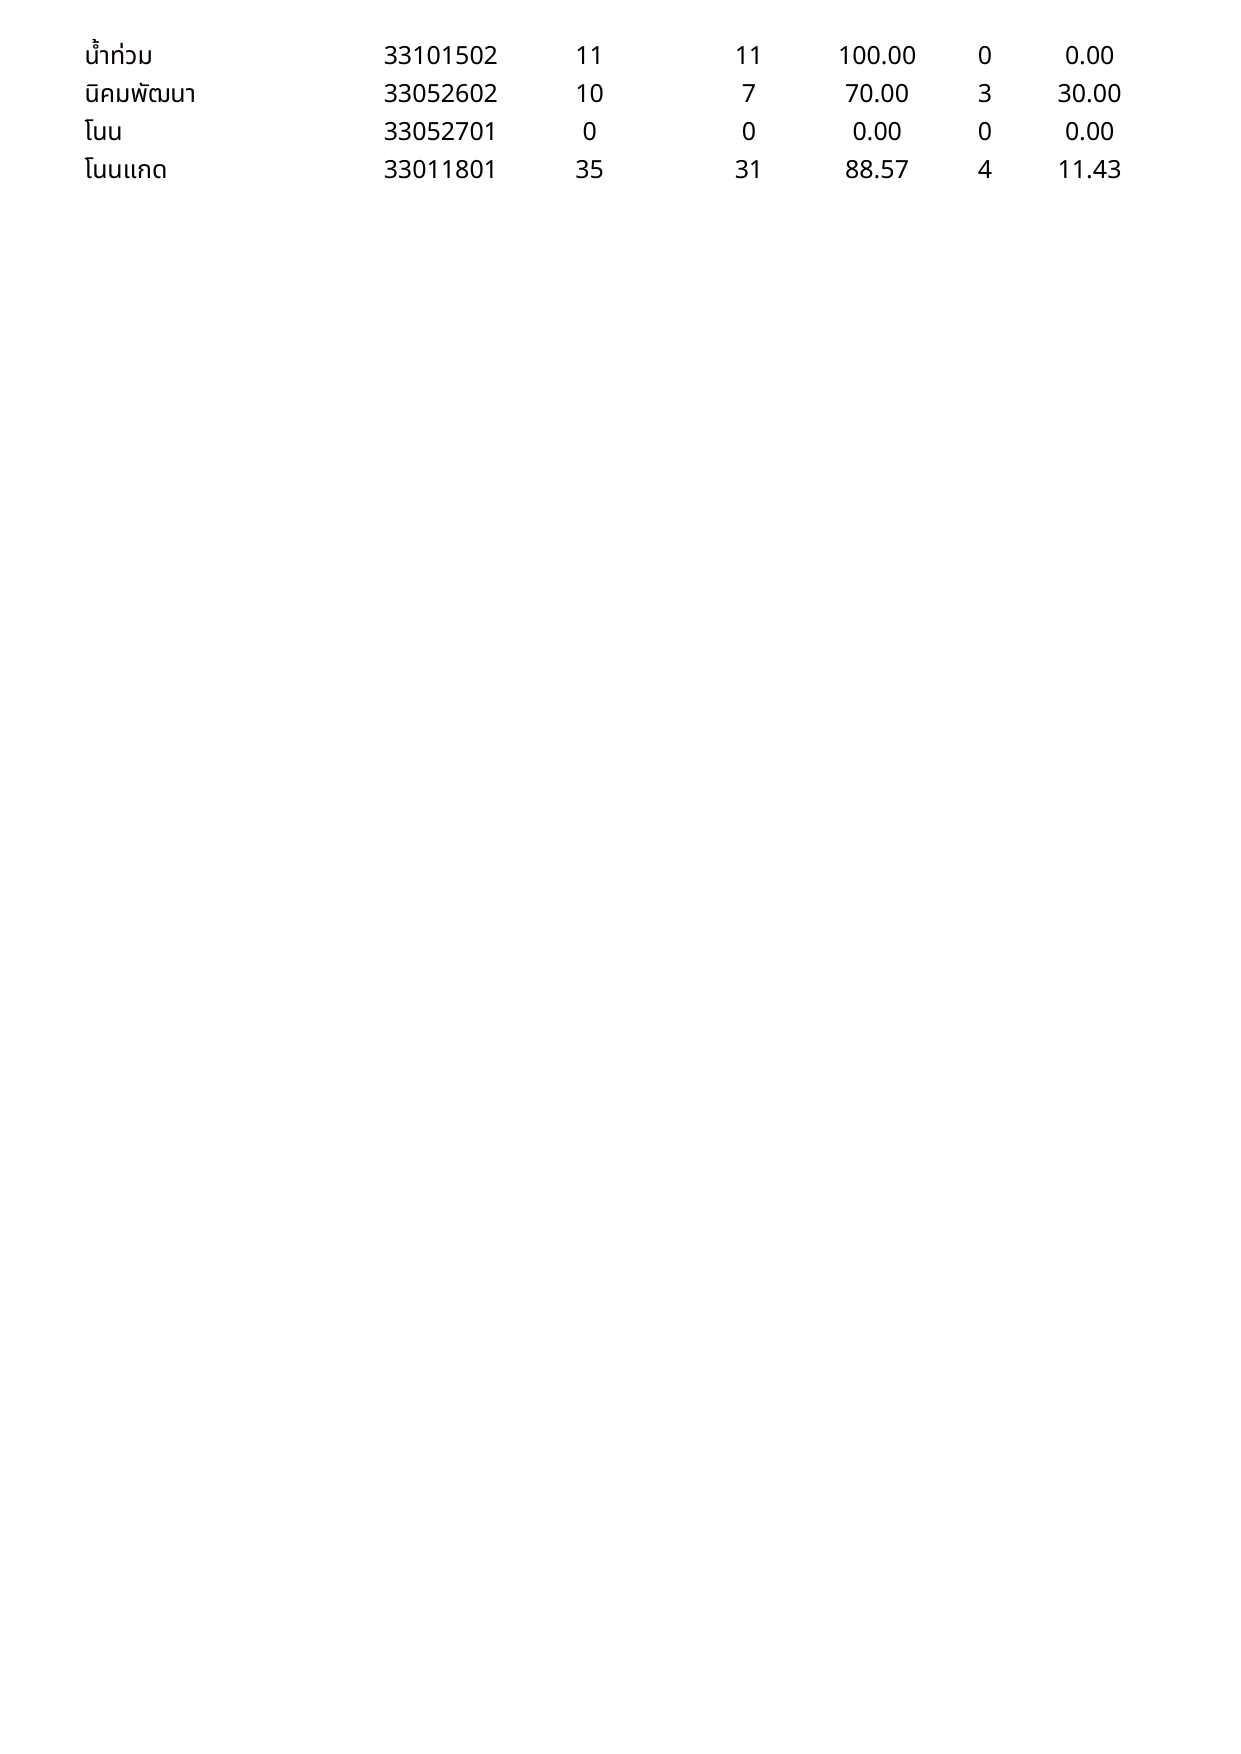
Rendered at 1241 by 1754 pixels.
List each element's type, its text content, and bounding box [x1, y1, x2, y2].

text โนน 33052701 0 0 0.00 0 0.00 [75, 113, 1199, 152]
text โนนแกด 33011801 35 31 88.57 4 11.43 [75, 152, 1199, 189]
text นิคมพัฒนา 33052602 10 7 70.00 3 30.00 [75, 76, 1199, 113]
text น้ำท่วม 33101502 11 11 100.00 0 0.00 [75, 37, 1199, 76]
